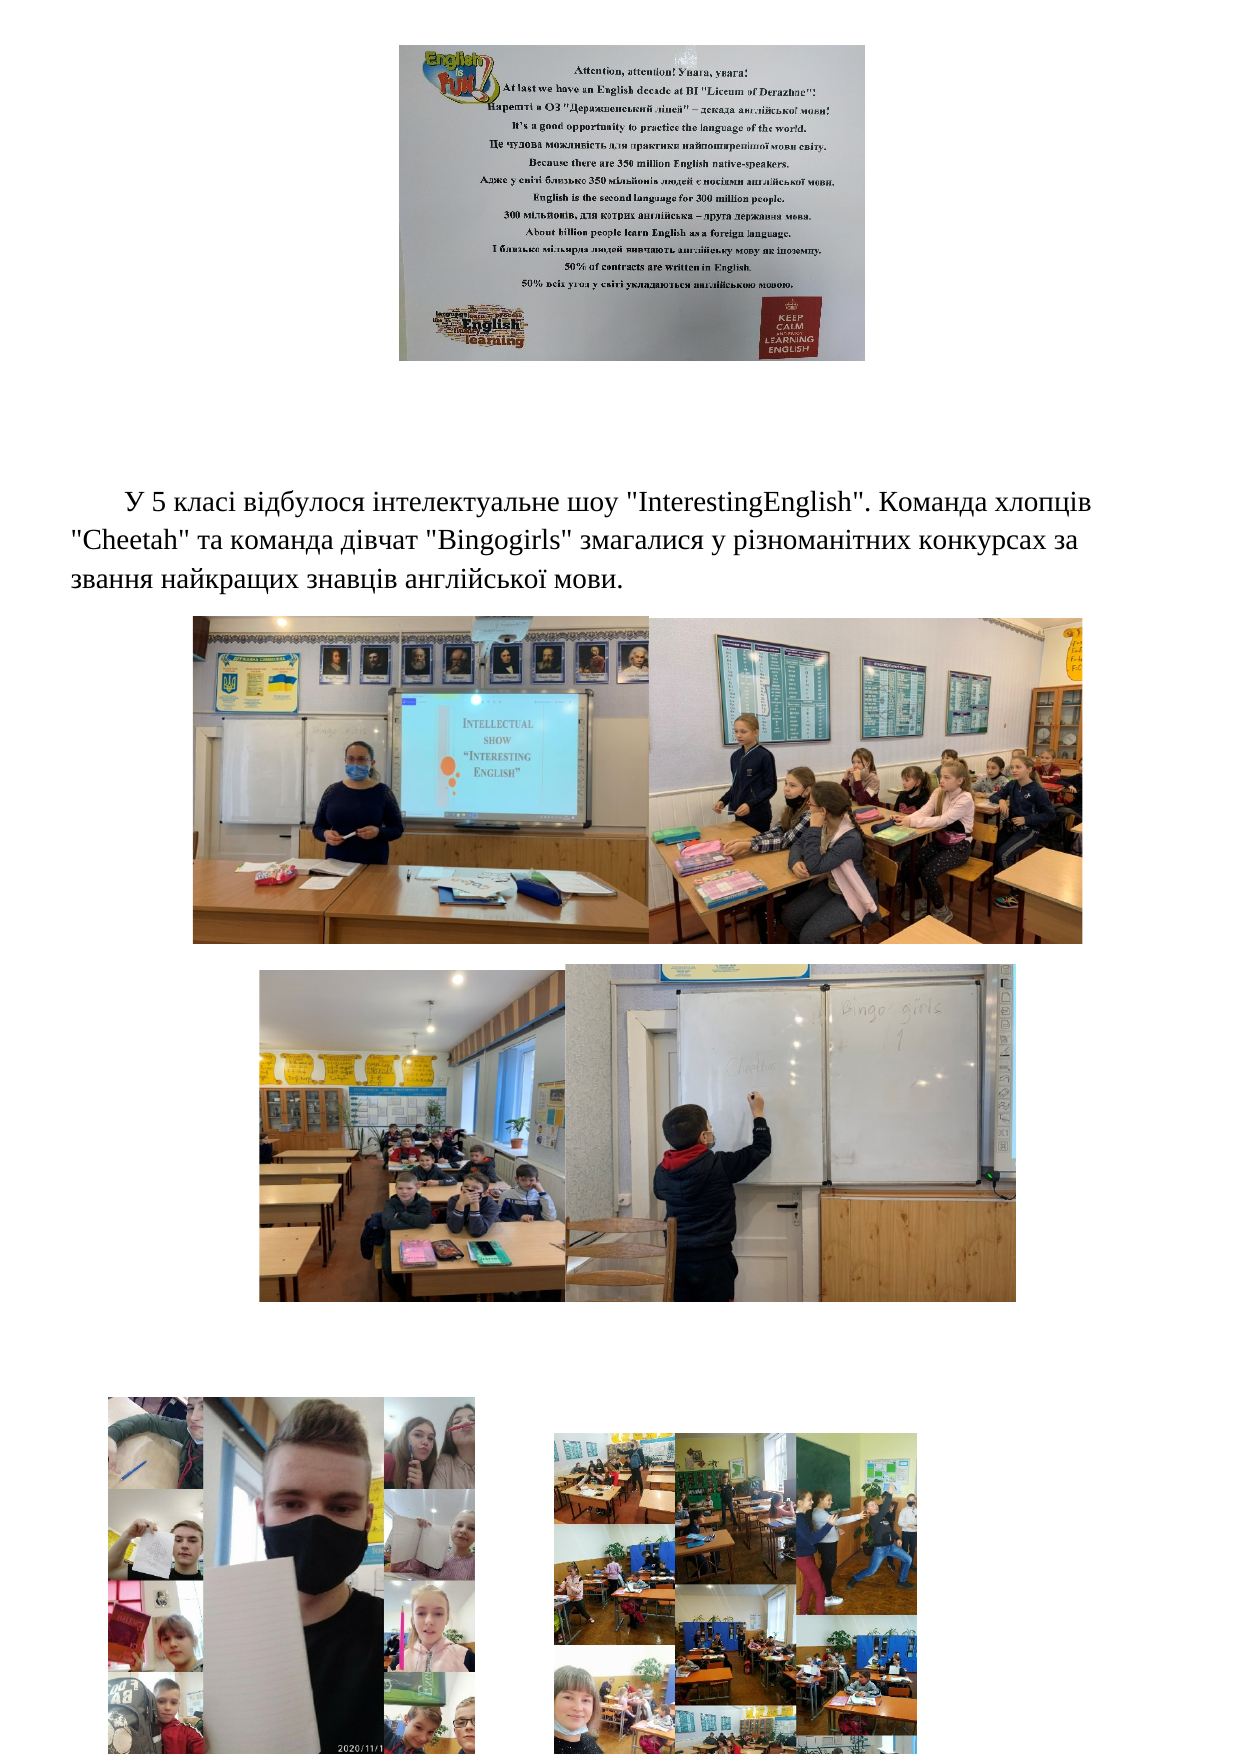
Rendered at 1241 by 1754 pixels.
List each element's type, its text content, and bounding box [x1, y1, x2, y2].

picture [399, 45, 865, 361]
picture [192, 616, 1083, 944]
picture [259, 964, 1016, 1302]
text У 5 класі відбулося інтелектуальне шоу "InterestingEnglish". Команда хлопців "Cheetah" та команда дівчат "Bingogirls" змагалися у різноманітних конкурсах за звання найкращих знавців англійської мови. [70, 484, 1152, 594]
picture [108, 1397, 475, 1754]
picture [554, 1433, 917, 1754]
